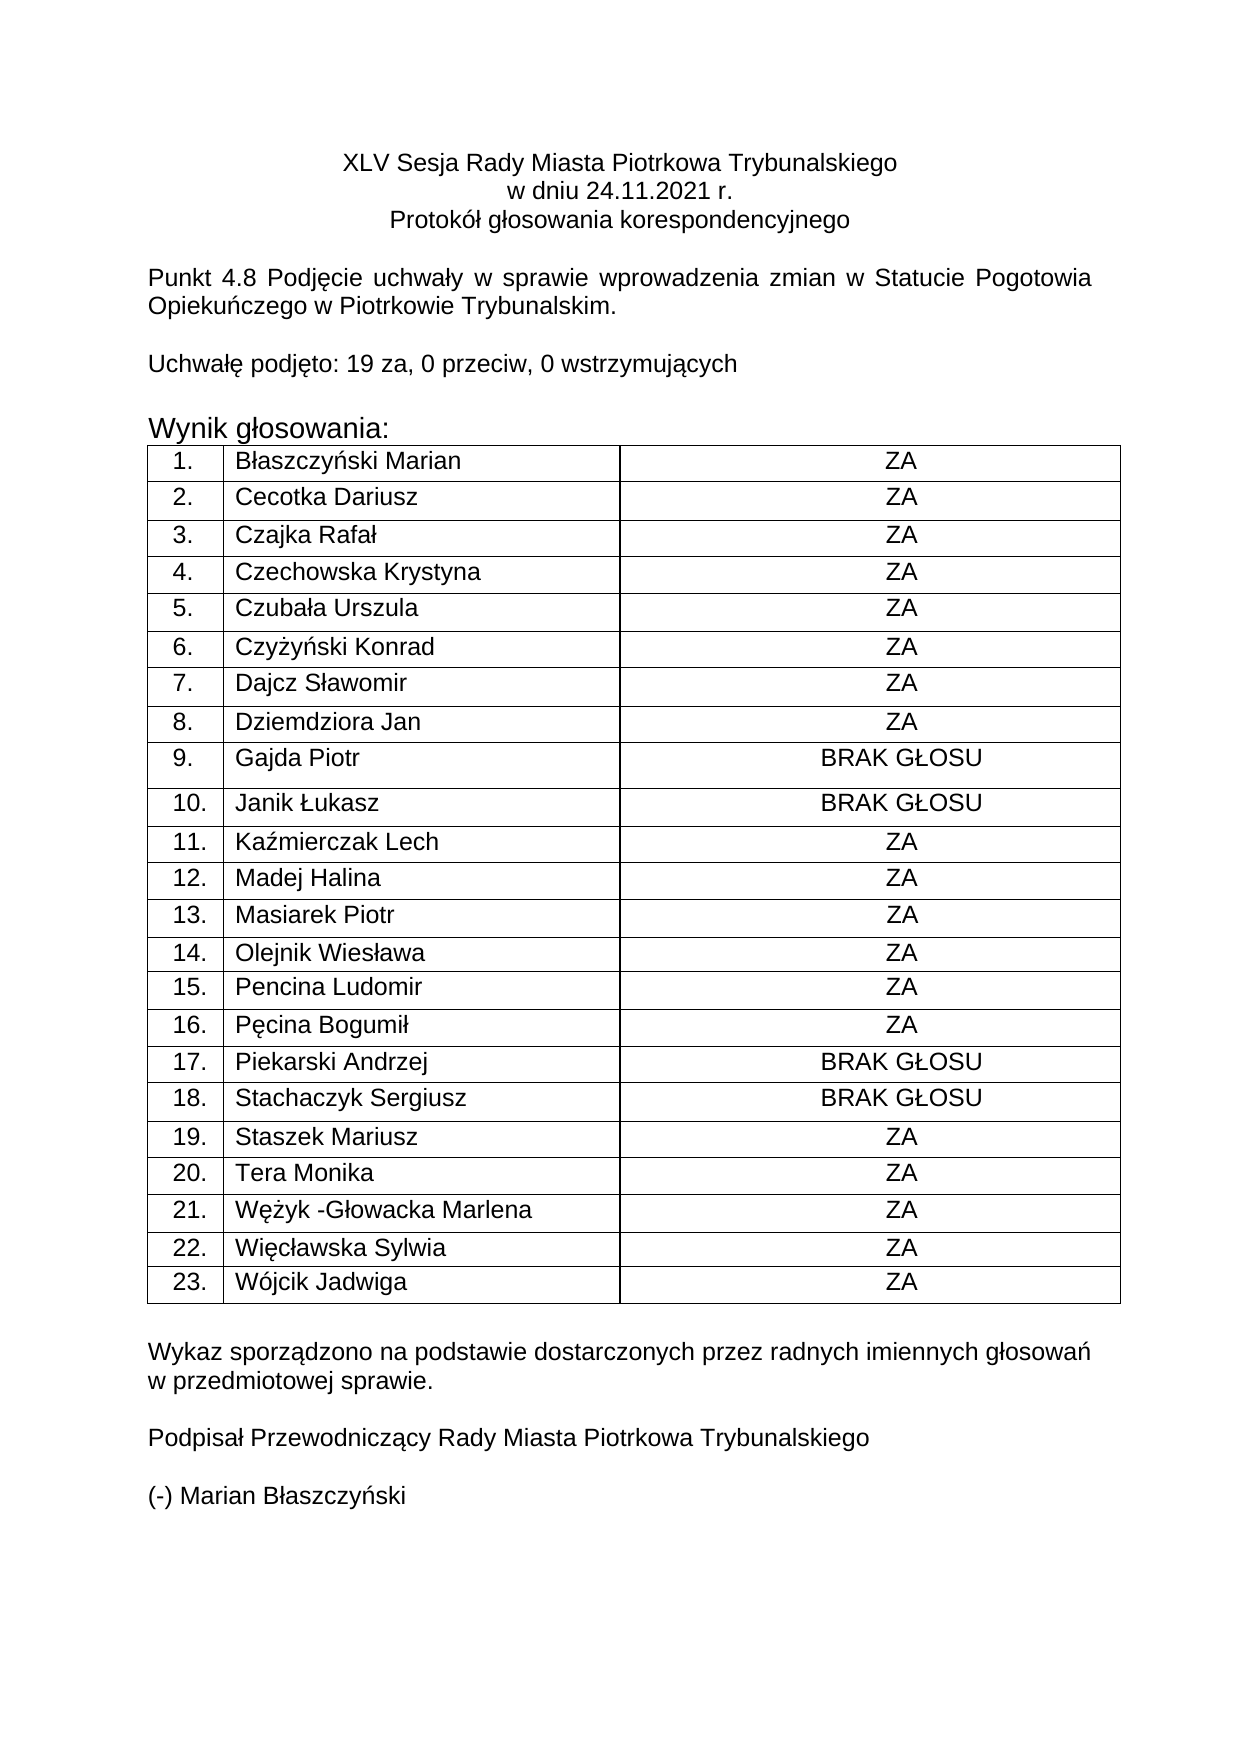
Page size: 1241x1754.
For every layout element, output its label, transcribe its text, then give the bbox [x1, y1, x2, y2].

table_cell Cecotka Dariusz [224, 482, 619, 519]
table_cell Janik Łukasz [224, 789, 619, 826]
table_cell [148, 1010, 223, 1046]
table_cell [148, 900, 223, 937]
table_cell [148, 789, 223, 826]
table_cell Czajka Rafał [224, 521, 619, 556]
table_cell Czechowska Krystyna [224, 557, 619, 592]
table_cell Dziemdziora Jan [224, 707, 619, 742]
table_cell Staszek Mariusz [224, 1122, 619, 1157]
table_cell [148, 1047, 223, 1082]
text Protokół głosowania korespondencyjnego [148, 205, 1093, 234]
table_cell Czyżyński Konrad [224, 632, 619, 667]
table_cell Pęcina Bogumił [224, 1010, 619, 1046]
table_header ZA [621, 446, 1120, 481]
table_cell Tera Monika [224, 1158, 619, 1193]
table_header Błaszczyński Marian [224, 446, 619, 481]
table_cell Wężyk -Głowacka Marlena [224, 1195, 619, 1232]
table_cell [148, 557, 223, 592]
table_cell Czubała Urszula [224, 594, 619, 631]
text Wykaz sporządzono na podstawie dostarczonych przez radnych imiennych głosowań w przedmiotowej sprawie. [148, 1337, 1093, 1394]
table_cell [148, 482, 223, 519]
table_cell [148, 707, 223, 742]
table_cell [148, 632, 223, 667]
table_cell ZA [621, 938, 1120, 971]
table_cell BRAK GŁOSU [621, 1083, 1120, 1121]
table_cell ZA [621, 827, 1120, 862]
table_cell Więcławska Sylwia [224, 1233, 619, 1266]
table_cell [148, 1122, 223, 1157]
table_cell [148, 1083, 223, 1121]
table_cell BRAK GŁOSU [621, 743, 1120, 787]
text XLV Sesja Rady Miasta Piotrkowa Trybunalskiego [148, 148, 1093, 176]
table_cell ZA [621, 557, 1120, 592]
table_cell Wójcik Jadwiga [224, 1267, 619, 1302]
table_cell [148, 594, 223, 631]
table_cell Olejnik Wiesława [224, 938, 619, 971]
table_cell ZA [621, 707, 1120, 742]
text w dniu 24.11.2021 r. [148, 176, 1093, 205]
table_cell Masiarek Piotr [224, 900, 619, 937]
table_cell [148, 668, 223, 706]
table_cell BRAK GŁOSU [621, 1047, 1120, 1082]
table_cell Pencina Ludomir [224, 972, 619, 1009]
table_cell ZA [621, 1158, 1120, 1193]
table_cell [148, 1267, 223, 1302]
table_cell ZA [621, 1267, 1120, 1302]
table_cell [148, 743, 223, 787]
table_cell [148, 521, 223, 556]
table_cell ZA [621, 632, 1120, 667]
table_cell ZA [621, 863, 1120, 899]
table_cell ZA [621, 482, 1120, 519]
table_header [148, 446, 223, 481]
table_cell [148, 1158, 223, 1193]
table_cell BRAK GŁOSU [621, 789, 1120, 826]
text Wynik głosowania: [124, 411, 1093, 445]
table_cell Dajcz Sławomir [224, 668, 619, 706]
table_cell ZA [621, 1195, 1120, 1232]
table_cell ZA [621, 1122, 1120, 1157]
table_cell Stachaczyk Sergiusz [224, 1083, 619, 1121]
table_cell ZA [621, 668, 1120, 706]
table_cell ZA [621, 1010, 1120, 1046]
text Uchwałę podjęto: 19 za, 0 przeciw, 0 wstrzymujących [148, 349, 1093, 378]
text Podpisał Przewodniczący Rady Miasta Piotrkowa Trybunalskiego [148, 1423, 1093, 1452]
table_cell ZA [621, 972, 1120, 1009]
table_cell ZA [621, 1233, 1120, 1266]
table_cell Kaźmierczak Lech [224, 827, 619, 862]
text Punkt 4.8 Podjęcie uchwały w sprawie wprowadzenia zmian w Statucie Pogotowia Opiekuńczego w Piotrkowie Trybunalskim. [148, 263, 1093, 320]
table_cell [148, 972, 223, 1009]
text (-) Marian Błaszczyński [148, 1481, 1093, 1509]
table_cell Madej Halina [224, 863, 619, 899]
table_cell ZA [621, 900, 1120, 937]
table_cell ZA [621, 594, 1120, 631]
table_cell [148, 1195, 223, 1232]
table_cell [148, 827, 223, 862]
table_cell Piekarski Andrzej [224, 1047, 619, 1082]
table_cell [148, 938, 223, 971]
table_cell Gajda Piotr [224, 743, 619, 787]
table_cell [148, 1233, 223, 1266]
table_cell [148, 863, 223, 899]
table_cell ZA [621, 521, 1120, 556]
